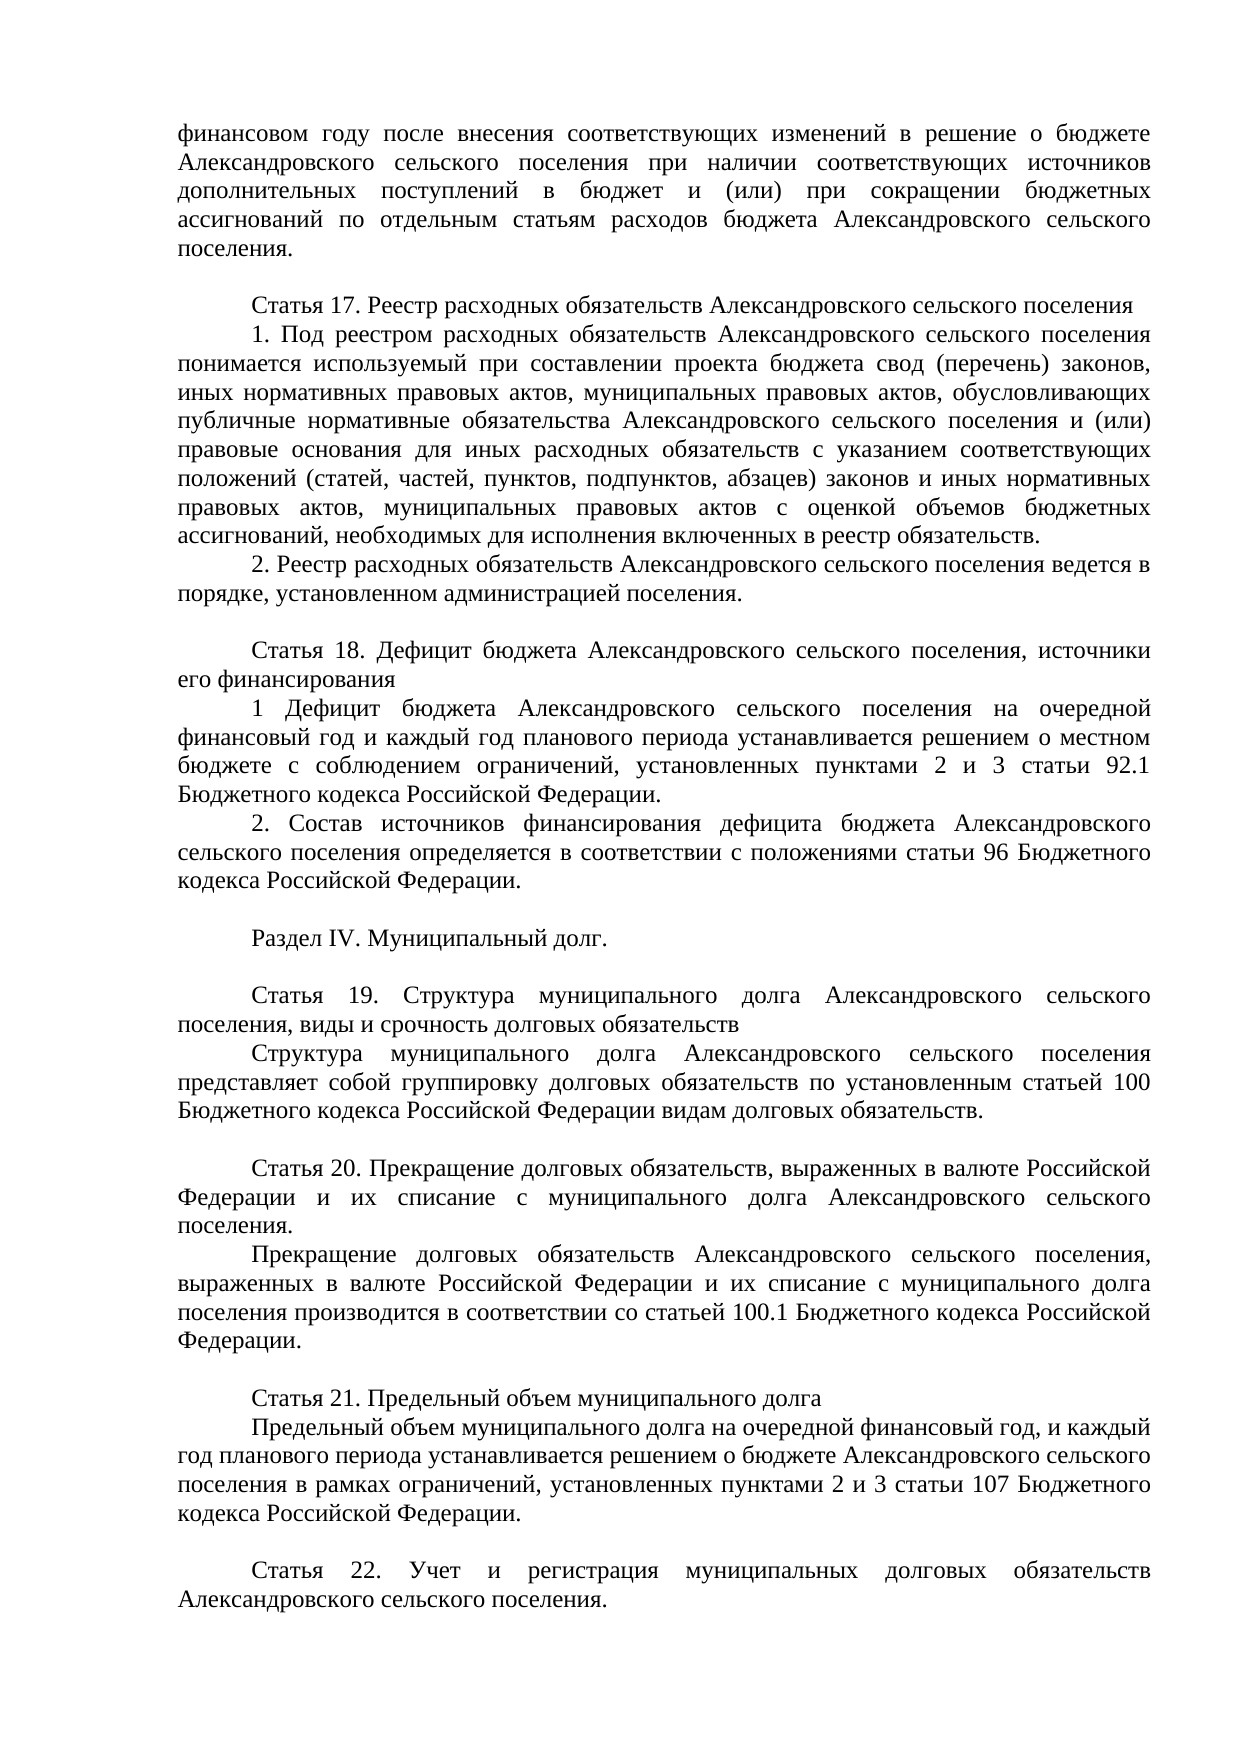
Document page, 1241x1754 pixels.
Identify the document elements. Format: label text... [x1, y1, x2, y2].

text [177, 118, 1152, 262]
text Раздел IV. Муниципальный долг. [177, 923, 1152, 952]
text Структура муниципального долга Александровского сельского поселения представляет собой группировку долговых обязательств по установленным статьей 100 Бюджетного кодекса Российской Федерации видам долговых обязательств. [177, 1038, 1152, 1124]
text Статья 21. Предельный объем муниципального долга [177, 1383, 1152, 1412]
text 2. Реестр расходных обязательств Александровского сельского поселения ведется в порядке, установленном администрацией поселения. [177, 549, 1152, 607]
text 1 Дефицит бюджета Александровского сельского поселения на очередной финансовый год и каждый год планового периода устанавливается решением о местном бюджете с соблюдением ограничений, установленных пунктами 2 и 3 статьи 92.1 Бюджетного кодекса Российской Федерации. [177, 693, 1152, 808]
text Статья 17. Реестр расходных обязательств Александровского сельского поселения [177, 291, 1152, 319]
text Статья 18. Дефицит бюджета Александровского сельского поселения, источники его финансирования [177, 636, 1152, 693]
text 1. Под реестром расходных обязательств Александровского сельского поселения понимается используемый при составлении проекта бюджета свод (перечень) законов, иных нормативных правовых актов, муниципальных правовых актов, обусловливающих публичные нормативные обязательства Александровского сельского поселения и (или) правовые основания для иных расходных обязательств с указанием соответствующих положений (статей, частей, пунктов, подпунктов, абзацев) законов и иных нормативных правовых актов, муниципальных правовых актов с оценкой объемов бюджетных ассигнований, необходимых для исполнения включенных в реестр обязательств. [177, 319, 1152, 549]
text Статья 20. Прекращение долговых обязательств, выраженных в валюте Российской Федерации и их списание с муниципального долга Александровского сельского поселения. [177, 1153, 1152, 1239]
text Предельный объем муниципального долга на очередной финансовый год, и каждый год планового периода устанавливается решением о бюджете Александровского сельского поселения в рамках ограничений, установленных пунктами 2 и 3 статьи 107 Бюджетного кодекса Российской Федерации. [177, 1412, 1152, 1527]
text Прекращение долговых обязательств Александровского сельского поселения, выраженных в валюте Российской Федерации и их списание с муниципального долга поселения производится в соответствии со статьей 100.1 Бюджетного кодекса Российской Федерации. [177, 1239, 1152, 1354]
text 2. Состав источников финансирования дефицита бюджета Александровского сельского поселения определяется в соответствии с положениями статьи 96 Бюджетного кодекса Российской Федерации. [177, 808, 1152, 894]
text Статья 19. Структура муниципального долга Александровского сельского поселения, виды и срочность долговых обязательств [177, 981, 1152, 1038]
text Статья 22. Учет и регистрация муниципальных долговых обязательств Александровского сельского поселения. [177, 1556, 1152, 1613]
